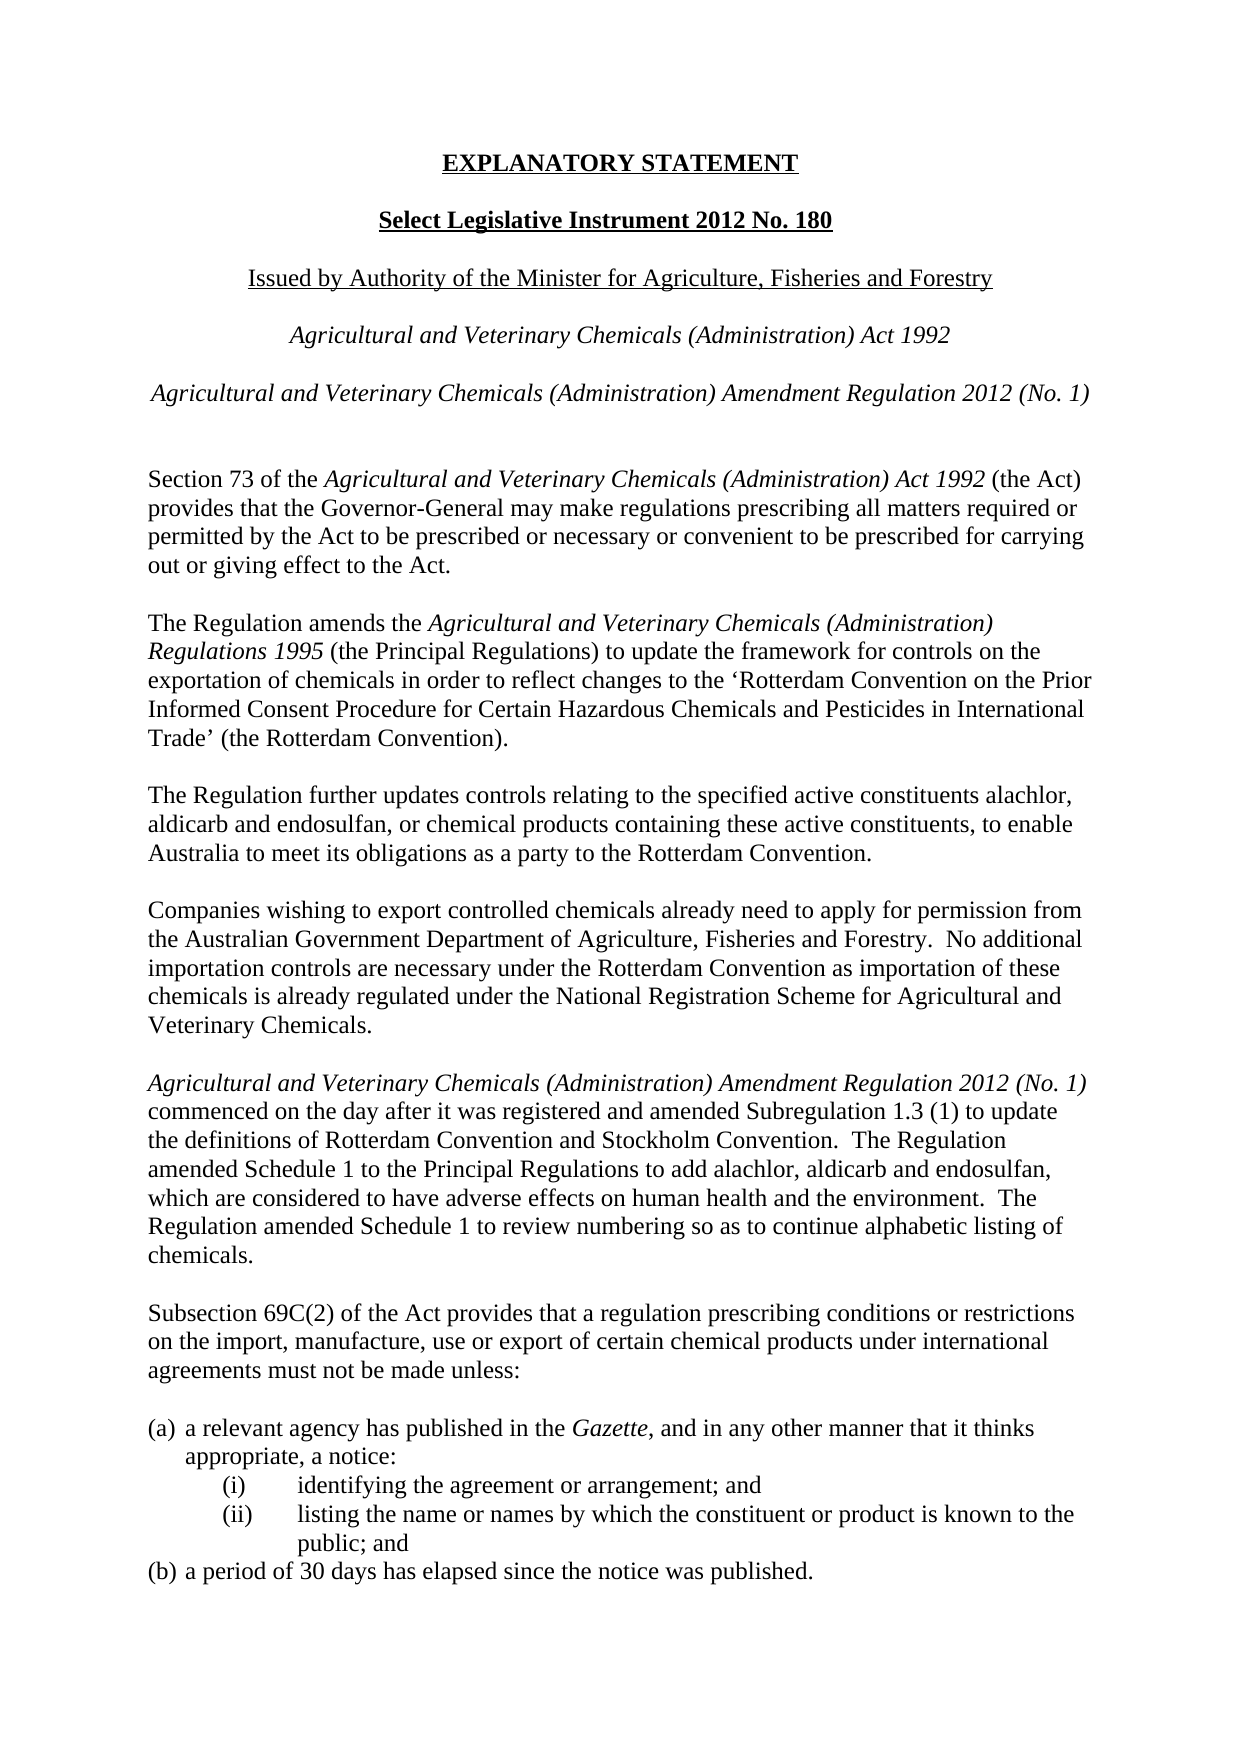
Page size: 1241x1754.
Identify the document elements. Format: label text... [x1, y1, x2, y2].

text Select Legislative Instrument 2012 No. 180 [118, 205, 1092, 234]
list a relevant agency has published in the Gazette, and in any other manner that it thinks appropriate, a notice: [148, 1413, 1092, 1470]
text Subsection 69C(2) of the Act provides that a regulation prescribing conditions or restrictions on the import, manufacture, use or export of certain chemical products under international agreements must not be made unless: [148, 1298, 1092, 1384]
text EXPLANATORY STATEMENT [148, 148, 1092, 176]
text Agricultural and Veterinary Chemicals (Administration) Amendment Regulation 2012 (No. 1) [148, 378, 1092, 406]
list identifying the agreement or arrangement; and [222, 1470, 1092, 1499]
text Section 73 of the Agricultural and Veterinary Chemicals (Administration) Act 1992 (the Act) provides that the Governor-General may make regulations prescribing all matters required or permitted by the Act to be prescribed or necessary or convenient to be prescribed for carrying out or giving effect to the Act. [148, 464, 1092, 579]
text Agricultural and Veterinary Chemicals (Administration) Amendment Regulation 2012 (No. 1) commenced on the day after it was registered and amended Subregulation 1.3 (1) to update the definitions of Rotterdam Convention and Stockholm Convention. The Regulation amended Schedule 1 to the Principal Regulations to add alachlor, aldicarb and endosulfan, which are considered to have adverse effects on human health and the environment. The Regulation amended Schedule 1 to review numbering so as to continue alphabetic listing of chemicals. [148, 1068, 1092, 1269]
text Issued by Authority of the Minister for Agriculture, Fisheries and Forestry [148, 263, 1092, 291]
list listing the name or names by which the constituent or product is known to the public; and [222, 1499, 1092, 1556]
text Companies wishing to export controlled chemicals already need to apply for permission from the Australian Government Department of Agriculture, Fisheries and Forestry. No additional importation controls are necessary under the Rotterdam Convention as importation of these chemicals is already regulated under the National Registration Scheme for Agricultural and Veterinary Chemicals. [148, 895, 1092, 1039]
text The Regulation further updates controls relating to the specified active constituents alachlor, aldicarb and endosulfan, or chemical products containing these active constituents, to enable Australia to meet its obligations as a party to the Rotterdam Convention. [148, 780, 1092, 866]
text The Regulation amends the Agricultural and Veterinary Chemicals (Administration) Regulations 1995 (the Principal Regulations) to update the framework for controls on the exportation of chemicals in order to reflect changes to the ‘Rotterdam Convention on the Prior Informed Consent Procedure for Certain Hazardous Chemicals and Pesticides in International Trade’ (the Rotterdam Convention). [148, 608, 1092, 751]
list a period of 30 days has elapsed since the notice was published. [148, 1556, 1092, 1585]
text Agricultural and Veterinary Chemicals (Administration) Act 1992 [148, 320, 1092, 349]
